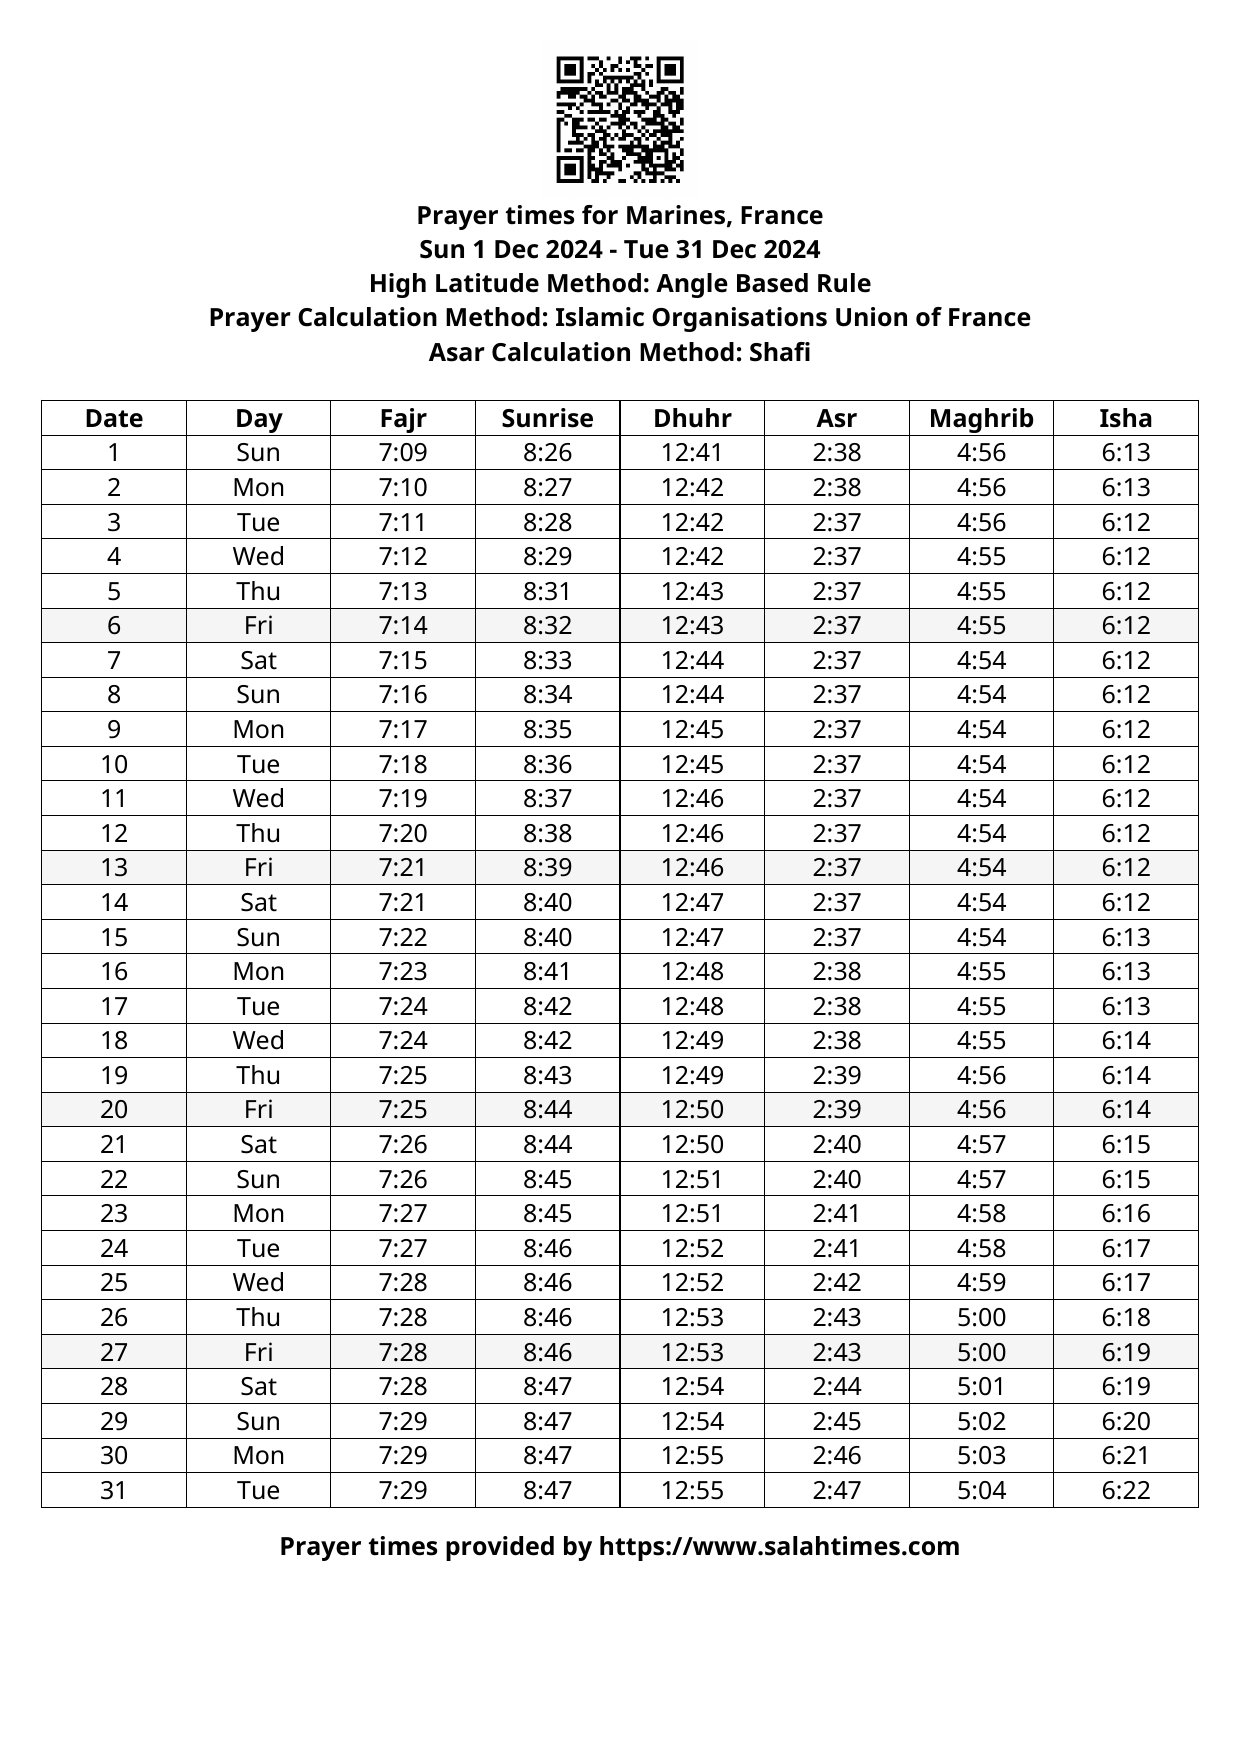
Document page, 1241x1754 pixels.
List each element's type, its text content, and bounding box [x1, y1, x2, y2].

table_cell Sun [187, 436, 330, 469]
table_cell Tue [187, 1231, 330, 1264]
table_cell 1 [42, 436, 186, 469]
table_cell 8:44 [476, 1093, 619, 1126]
table_cell 4:57 [910, 1127, 1053, 1161]
table_cell 2:39 [765, 1093, 909, 1126]
table_cell 12:48 [621, 989, 764, 1022]
table_cell 6:14 [1054, 1058, 1198, 1092]
table_cell 6:17 [1054, 1231, 1198, 1264]
table_cell 2:37 [765, 816, 909, 849]
table_cell 2:37 [765, 643, 909, 677]
table_cell 8:36 [476, 747, 619, 780]
table_cell 7:13 [331, 574, 475, 607]
table_cell 2:37 [765, 781, 909, 815]
table_cell 6:12 [1054, 574, 1198, 607]
table_cell 6:12 [1054, 885, 1198, 919]
table_cell Sat [187, 1127, 330, 1161]
table_cell 4:57 [910, 1162, 1053, 1195]
table_cell 10 [42, 747, 186, 780]
table_cell 21 [42, 1127, 186, 1161]
table_cell 8:40 [476, 885, 619, 919]
table_header Day [187, 401, 330, 434]
table_cell 7:21 [331, 885, 475, 919]
table_cell Wed [187, 1024, 330, 1057]
table_cell 8:34 [476, 678, 619, 711]
table_cell Thu [187, 816, 330, 849]
table_cell Wed [187, 781, 330, 815]
table_cell 27 [42, 1335, 186, 1368]
table_cell 12:47 [621, 920, 764, 953]
table_cell 24 [42, 1231, 186, 1264]
table_cell 7:10 [331, 470, 475, 504]
table_cell 2:38 [765, 1024, 909, 1057]
table_cell 8:45 [476, 1162, 619, 1195]
table_cell 12:43 [621, 609, 764, 642]
table_cell 7:25 [331, 1058, 475, 1092]
table_header Maghrib [910, 401, 1053, 434]
table_cell 12:51 [621, 1196, 764, 1230]
table_cell 4:54 [910, 678, 1053, 711]
table_cell 8:42 [476, 989, 619, 1022]
table_cell Sun [187, 678, 330, 711]
table_cell 8:32 [476, 609, 619, 642]
table_cell 5:02 [910, 1404, 1053, 1437]
table_cell 2:37 [765, 678, 909, 711]
table_cell 4 [42, 539, 186, 573]
table_cell Mon [187, 1196, 330, 1230]
table_cell 2:44 [765, 1369, 909, 1403]
table_header Date [42, 401, 186, 434]
table_cell Thu [187, 1058, 330, 1092]
table_cell 2:38 [765, 954, 909, 988]
table_cell 7:26 [331, 1162, 475, 1195]
table_cell Wed [187, 539, 330, 573]
table_cell 7:28 [331, 1335, 475, 1368]
table_cell 12:43 [621, 574, 764, 607]
table_cell 7:22 [331, 920, 475, 953]
table_cell 12:45 [621, 747, 764, 780]
table_cell 6:15 [1054, 1127, 1198, 1161]
table_cell Mon [187, 954, 330, 988]
table_cell 16 [42, 954, 186, 988]
table_cell 6:12 [1054, 539, 1198, 573]
table_cell 8:41 [476, 954, 619, 988]
table_cell 6:16 [1054, 1196, 1198, 1230]
table_cell 7:15 [331, 643, 475, 677]
table_cell 12:53 [621, 1300, 764, 1334]
table_cell 6:13 [1054, 954, 1198, 988]
table_cell 7:12 [331, 539, 475, 573]
table_cell Fri [187, 1335, 330, 1368]
table_cell 7:17 [331, 712, 475, 746]
table_cell 12:54 [621, 1369, 764, 1403]
table_cell 8:43 [476, 1058, 619, 1092]
table_cell 4:54 [910, 712, 1053, 746]
text Asar Calculation Method: Shafi [42, 334, 1198, 368]
table_cell 6:12 [1054, 678, 1198, 711]
table_header Fajr [331, 401, 475, 434]
table_cell 6:18 [1054, 1300, 1198, 1334]
table_cell 2:37 [765, 539, 909, 573]
table_cell 3 [42, 505, 186, 538]
table_cell 12:42 [621, 539, 764, 573]
table_cell 8:35 [476, 712, 619, 746]
table_cell 6:21 [1054, 1439, 1198, 1472]
table_header Sunrise [476, 401, 619, 434]
table_cell Fri [187, 609, 330, 642]
table_cell 23 [42, 1196, 186, 1230]
table_cell 2:40 [765, 1162, 909, 1195]
table_cell Sat [187, 643, 330, 677]
table_cell 8:46 [476, 1231, 619, 1264]
table_cell 11 [42, 781, 186, 815]
table_cell 8:28 [476, 505, 619, 538]
table_cell 4:54 [910, 747, 1053, 780]
table_cell 5:00 [910, 1335, 1053, 1368]
table_cell 17 [42, 989, 186, 1022]
table_cell 8:29 [476, 539, 619, 573]
table_cell Tue [187, 747, 330, 780]
table_cell 26 [42, 1300, 186, 1334]
table_cell 4:55 [910, 539, 1053, 573]
table_cell 8:47 [476, 1404, 619, 1437]
table_cell 2:39 [765, 1058, 909, 1092]
table_cell 7:27 [331, 1196, 475, 1230]
table_cell 31 [42, 1473, 186, 1507]
table_cell Fri [187, 851, 330, 884]
table_header Dhuhr [621, 401, 764, 434]
table_cell 12:49 [621, 1024, 764, 1057]
table_cell 8:38 [476, 816, 619, 849]
table_cell 4:56 [910, 470, 1053, 504]
table_cell 25 [42, 1266, 186, 1299]
table_cell 6:13 [1054, 436, 1198, 469]
table_cell 8:39 [476, 851, 619, 884]
table_cell 6:12 [1054, 712, 1198, 746]
table_cell Tue [187, 505, 330, 538]
table_cell 8:46 [476, 1300, 619, 1334]
table_cell 6:19 [1054, 1335, 1198, 1368]
table_cell 2:37 [765, 505, 909, 538]
table_cell Mon [187, 712, 330, 746]
table_cell 7:16 [331, 678, 475, 711]
table_cell 12:42 [621, 470, 764, 504]
table_cell 6:12 [1054, 643, 1198, 677]
table_cell 13 [42, 851, 186, 884]
table_cell 4:56 [910, 505, 1053, 538]
table_cell 7:27 [331, 1231, 475, 1264]
table_cell 4:58 [910, 1196, 1053, 1230]
table_cell 6:20 [1054, 1404, 1198, 1437]
table_cell 2:37 [765, 885, 909, 919]
table_cell 8:46 [476, 1266, 619, 1299]
table_cell 2:46 [765, 1439, 909, 1472]
table_cell 2:37 [765, 609, 909, 642]
table_cell 6:12 [1054, 609, 1198, 642]
table_cell 2:47 [765, 1473, 909, 1507]
table_cell Sat [187, 885, 330, 919]
table_cell 18 [42, 1024, 186, 1057]
table_cell Mon [187, 1439, 330, 1472]
table_cell 12:44 [621, 643, 764, 677]
table_cell Mon [187, 470, 330, 504]
table_cell 6 [42, 609, 186, 642]
table_cell 15 [42, 920, 186, 953]
table_header Asr [765, 401, 909, 434]
table_cell 5:03 [910, 1439, 1053, 1472]
table_cell 12:46 [621, 816, 764, 849]
table_cell 12:52 [621, 1266, 764, 1299]
table_cell 12:45 [621, 712, 764, 746]
table_cell 4:54 [910, 851, 1053, 884]
table_cell 2:38 [765, 470, 909, 504]
table_cell 12:44 [621, 678, 764, 711]
table_cell 12:50 [621, 1093, 764, 1126]
table_cell Tue [187, 1473, 330, 1507]
table_cell 4:58 [910, 1231, 1053, 1264]
table_cell 7:28 [331, 1369, 475, 1403]
table_cell 6:15 [1054, 1162, 1198, 1195]
table_cell 2:38 [765, 989, 909, 1022]
table_cell 2:41 [765, 1231, 909, 1264]
table_cell 6:12 [1054, 816, 1198, 849]
table_cell 2 [42, 470, 186, 504]
table_cell Sun [187, 920, 330, 953]
table_cell 7:20 [331, 816, 475, 849]
table_cell 4:56 [910, 1093, 1053, 1126]
table_cell 6:13 [1054, 989, 1198, 1022]
table_cell 30 [42, 1439, 186, 1472]
table_cell 12 [42, 816, 186, 849]
table_cell 4:56 [910, 1058, 1053, 1092]
table_cell Wed [187, 1266, 330, 1299]
table_cell 8:47 [476, 1439, 619, 1472]
table_cell 8:40 [476, 920, 619, 953]
table_cell 12:52 [621, 1231, 764, 1264]
table_cell 4:54 [910, 885, 1053, 919]
table_cell 7:24 [331, 989, 475, 1022]
table_cell 5:01 [910, 1369, 1053, 1403]
table_cell 6:13 [1054, 920, 1198, 953]
table_cell 4:59 [910, 1266, 1053, 1299]
table_cell Sun [187, 1404, 330, 1437]
text Sun 1 Dec 2024 - Tue 31 Dec 2024 [42, 232, 1198, 266]
table_cell 5:00 [910, 1300, 1053, 1334]
table_cell 12:42 [621, 505, 764, 538]
table_cell 6:12 [1054, 781, 1198, 815]
table_cell 4:54 [910, 816, 1053, 849]
table_cell 2:45 [765, 1404, 909, 1437]
table_cell 7:09 [331, 436, 475, 469]
table_cell 6:14 [1054, 1024, 1198, 1057]
table_cell 2:37 [765, 920, 909, 953]
table_header Isha [1054, 401, 1198, 434]
table_cell 4:54 [910, 920, 1053, 953]
table_cell Thu [187, 574, 330, 607]
table_cell 6:14 [1054, 1093, 1198, 1126]
table_cell 2:37 [765, 574, 909, 607]
text Prayer Calculation Method: Islamic Organisations Union of France [42, 300, 1198, 334]
table_cell 4:54 [910, 781, 1053, 815]
table_cell 7:14 [331, 609, 475, 642]
table_cell 2:37 [765, 712, 909, 746]
text High Latitude Method: Angle Based Rule [42, 266, 1198, 300]
table_cell 2:38 [765, 436, 909, 469]
table_cell Fri [187, 1093, 330, 1126]
table_cell 4:55 [910, 989, 1053, 1022]
table_cell 2:40 [765, 1127, 909, 1161]
table_cell 7:23 [331, 954, 475, 988]
table_cell 4:55 [910, 1024, 1053, 1057]
table_cell 7:11 [331, 505, 475, 538]
table_cell 8:27 [476, 470, 619, 504]
picture [542, 41, 699, 198]
table_cell 7:29 [331, 1473, 475, 1507]
table_cell 2:41 [765, 1196, 909, 1230]
table_cell 12:55 [621, 1473, 764, 1507]
table_cell Sat [187, 1369, 330, 1403]
table_cell 12:55 [621, 1439, 764, 1472]
table_cell 2:37 [765, 851, 909, 884]
table_cell 12:54 [621, 1404, 764, 1437]
table_cell 8:46 [476, 1335, 619, 1368]
table_cell 7:19 [331, 781, 475, 815]
table_cell 12:49 [621, 1058, 764, 1092]
table_cell Sun [187, 1162, 330, 1195]
table_cell 12:51 [621, 1162, 764, 1195]
table_cell 6:12 [1054, 747, 1198, 780]
table_cell 28 [42, 1369, 186, 1403]
table_cell 6:19 [1054, 1369, 1198, 1403]
table_cell 4:55 [910, 574, 1053, 607]
table_cell 6:17 [1054, 1266, 1198, 1299]
table_cell 5 [42, 574, 186, 607]
table_cell 7 [42, 643, 186, 677]
table_cell 4:55 [910, 954, 1053, 988]
table_cell 22 [42, 1162, 186, 1195]
text Prayer times provided by https://www.salahtimes.com [42, 1528, 1198, 1563]
table_cell 8:42 [476, 1024, 619, 1057]
text Prayer times for Marines, France [42, 198, 1198, 232]
table_cell 12:47 [621, 885, 764, 919]
table_cell 7:18 [331, 747, 475, 780]
table_cell 8 [42, 678, 186, 711]
table_cell 7:29 [331, 1404, 475, 1437]
table_cell 2:43 [765, 1300, 909, 1334]
table_cell 6:12 [1054, 851, 1198, 884]
table_cell 7:24 [331, 1024, 475, 1057]
table_cell 7:26 [331, 1127, 475, 1161]
table_cell 29 [42, 1404, 186, 1437]
table_cell 7:28 [331, 1300, 475, 1334]
table_cell 7:28 [331, 1266, 475, 1299]
table_cell 6:12 [1054, 505, 1198, 538]
table_cell 14 [42, 885, 186, 919]
table_cell 12:48 [621, 954, 764, 988]
table_cell 8:31 [476, 574, 619, 607]
table_cell 8:37 [476, 781, 619, 815]
table_cell 7:25 [331, 1093, 475, 1126]
table_cell 12:53 [621, 1335, 764, 1368]
table_cell 4:56 [910, 436, 1053, 469]
table_cell 7:21 [331, 851, 475, 884]
table_cell 8:45 [476, 1196, 619, 1230]
table_cell 9 [42, 712, 186, 746]
table_cell 6:13 [1054, 470, 1198, 504]
table_cell 12:46 [621, 781, 764, 815]
table_cell Thu [187, 1300, 330, 1334]
table_cell 5:04 [910, 1473, 1053, 1507]
table_cell 4:54 [910, 643, 1053, 677]
table_cell 8:44 [476, 1127, 619, 1161]
table_cell 4:55 [910, 609, 1053, 642]
table_cell 2:43 [765, 1335, 909, 1368]
table_cell 20 [42, 1093, 186, 1126]
table_cell 8:26 [476, 436, 619, 469]
table_cell 2:42 [765, 1266, 909, 1299]
table_cell 8:47 [476, 1369, 619, 1403]
table_cell 2:37 [765, 747, 909, 780]
table_cell Tue [187, 989, 330, 1022]
table_cell 19 [42, 1058, 186, 1092]
table_cell 6:22 [1054, 1473, 1198, 1507]
table_cell 12:50 [621, 1127, 764, 1161]
table_cell 12:41 [621, 436, 764, 469]
table_cell 8:33 [476, 643, 619, 677]
table_cell 8:47 [476, 1473, 619, 1507]
table_cell 7:29 [331, 1439, 475, 1472]
table_cell 12:46 [621, 851, 764, 884]
